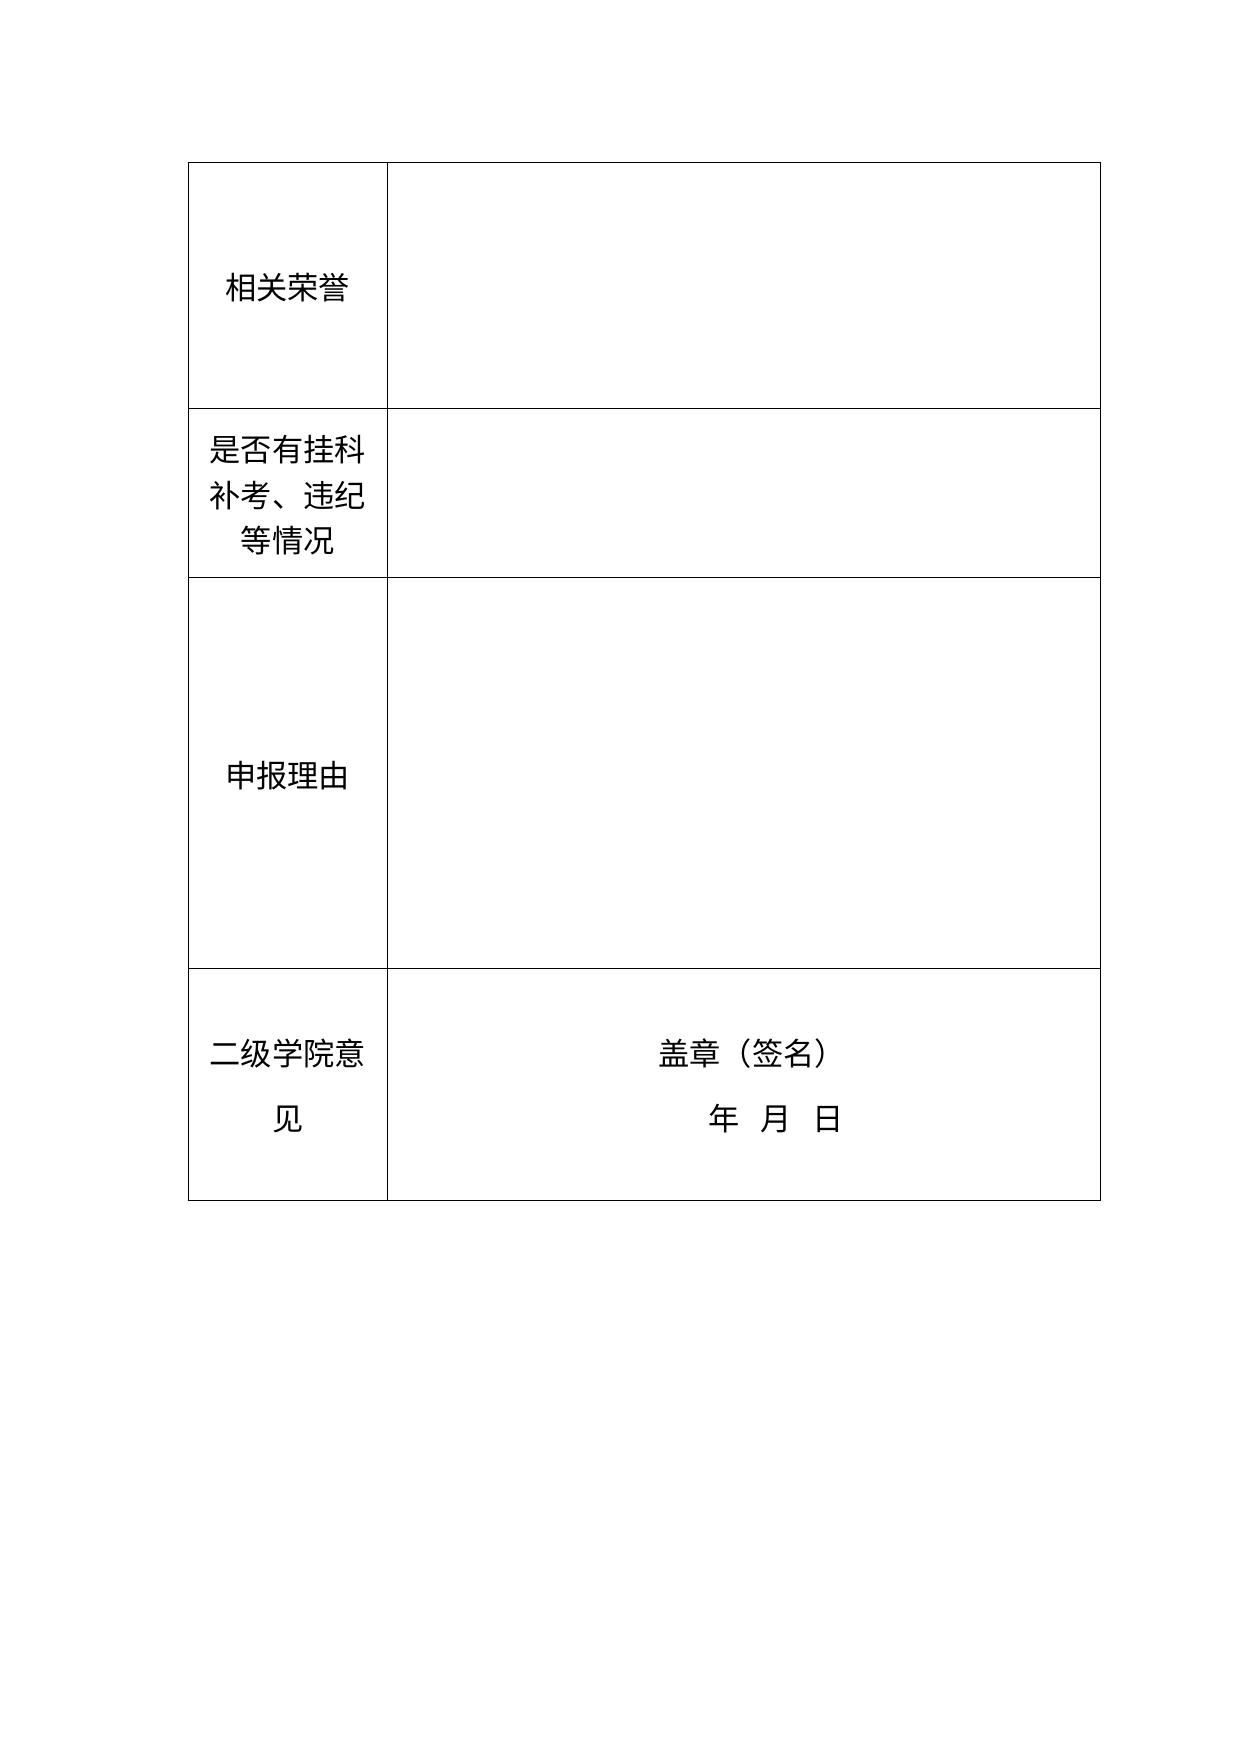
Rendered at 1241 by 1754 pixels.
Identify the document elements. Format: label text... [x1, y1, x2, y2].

table_cell [388, 578, 1100, 968]
table_cell 二级学院意见 [189, 969, 387, 1200]
table_cell [388, 409, 1100, 577]
table_cell 申报理由 [189, 578, 387, 968]
table_cell 盖章（签名） 年 月 日 [388, 969, 1100, 1200]
table_cell [388, 163, 1100, 408]
table_cell 相关荣誉 [189, 163, 387, 408]
table_cell 是否有挂科补考、违纪等情况 [189, 409, 387, 577]
